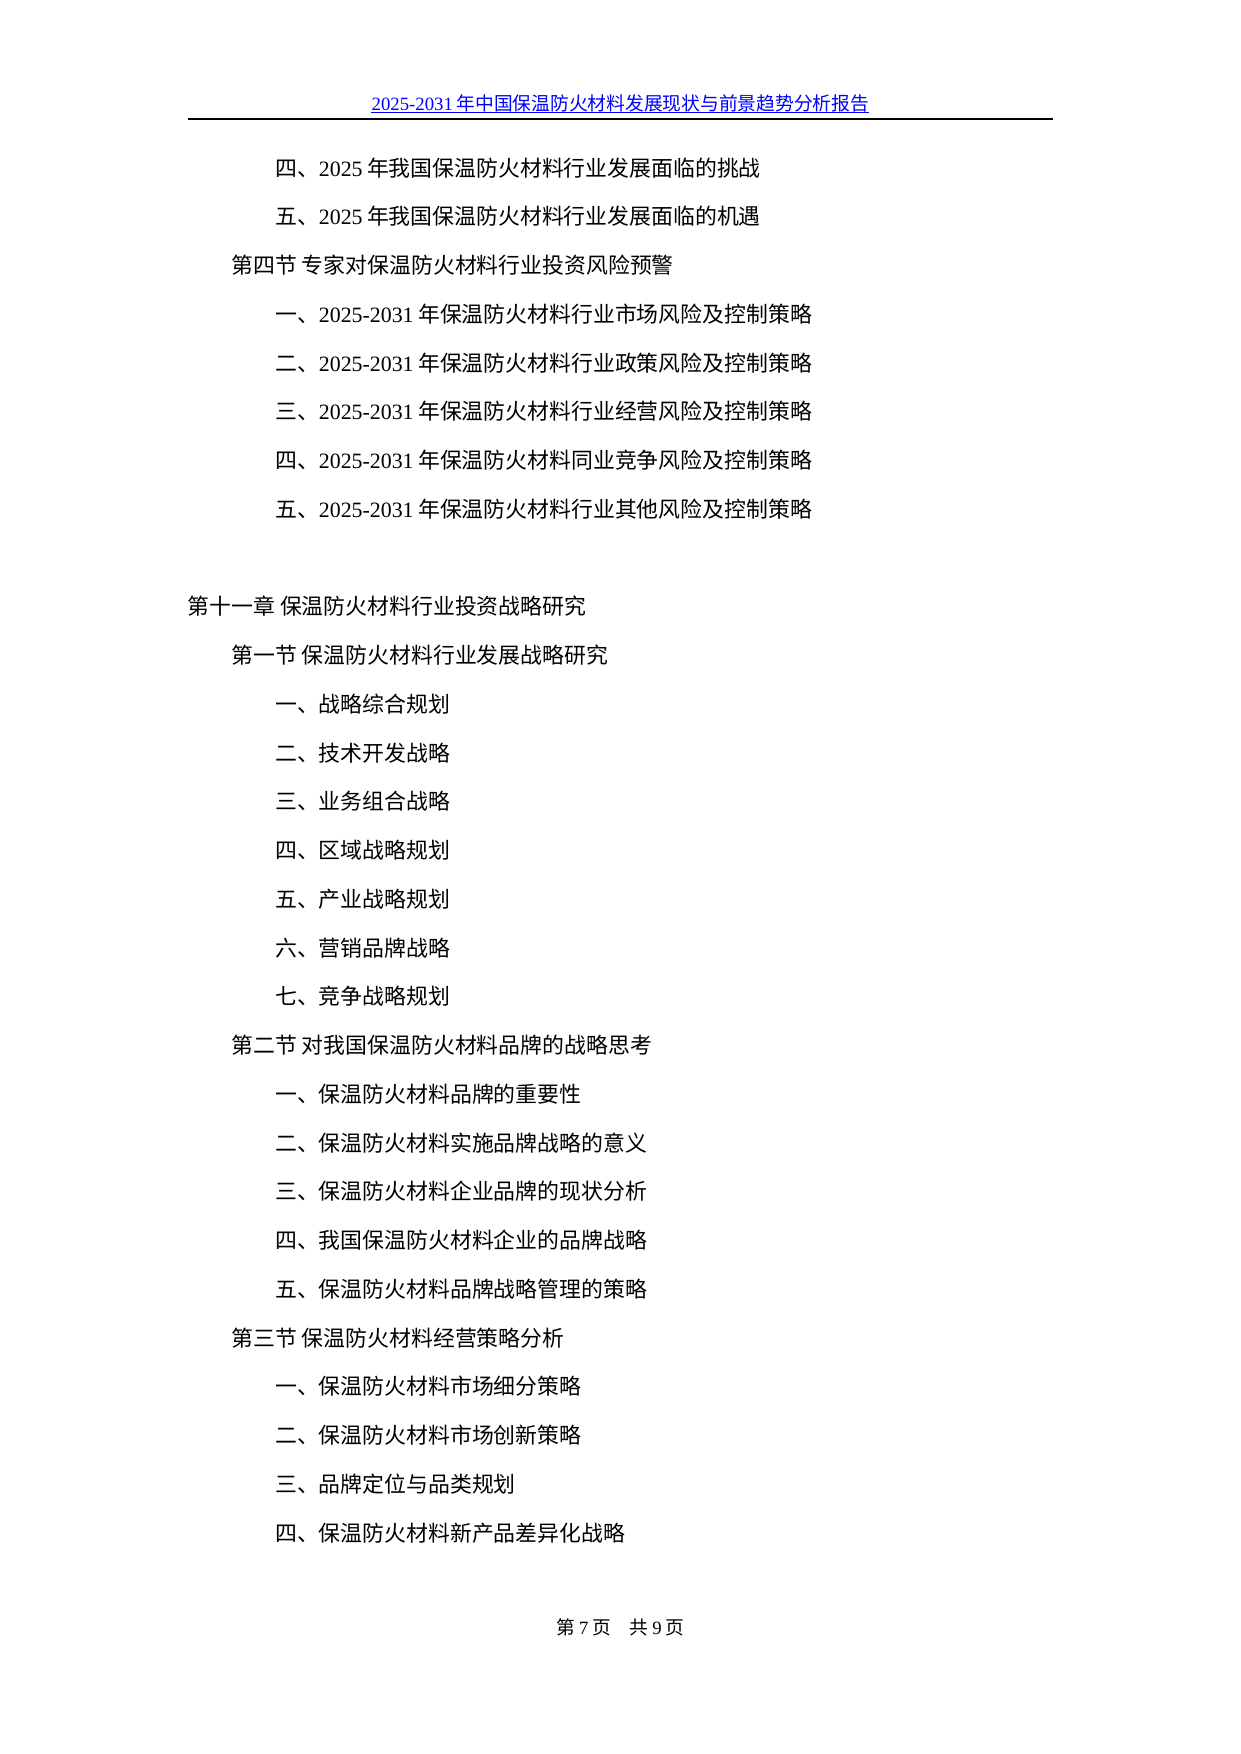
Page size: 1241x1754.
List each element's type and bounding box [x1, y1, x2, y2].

text [187, 150, 1053, 1548]
